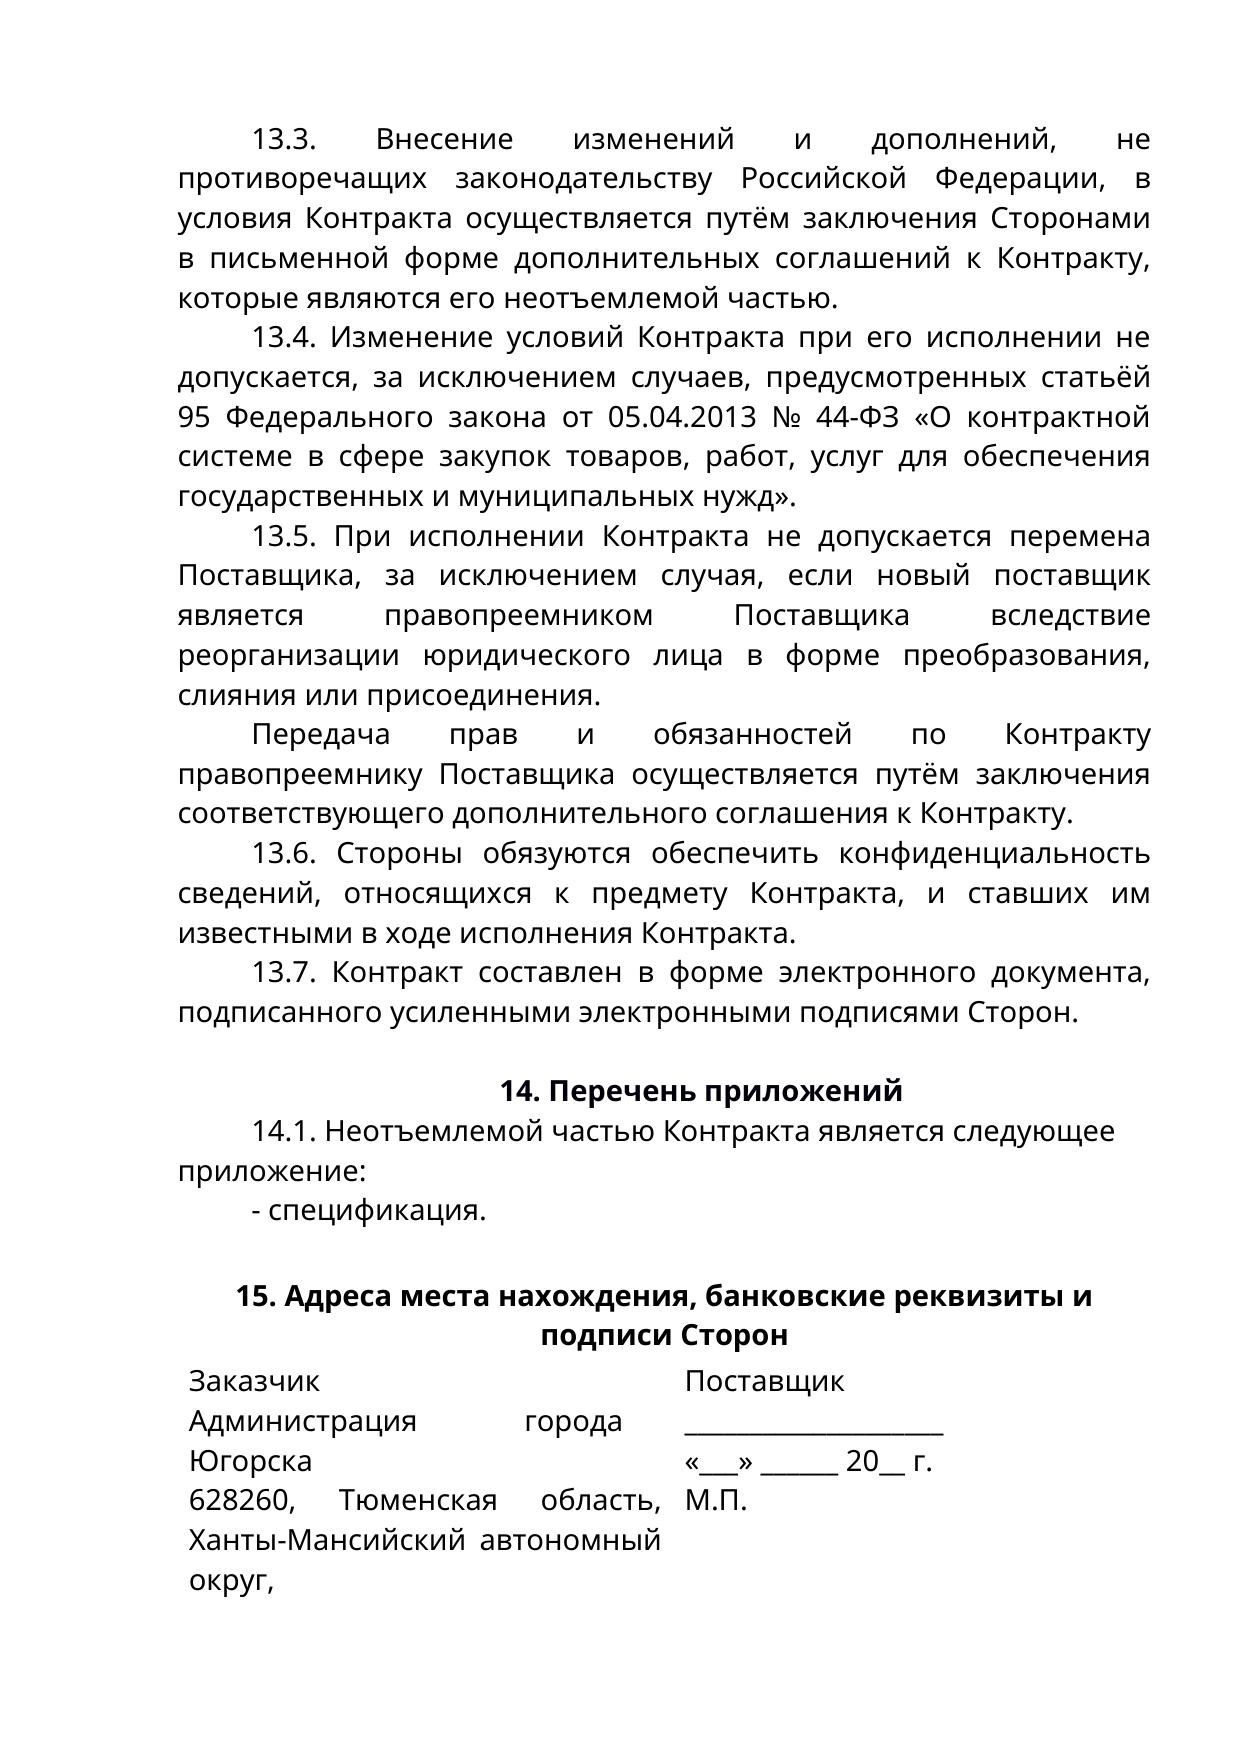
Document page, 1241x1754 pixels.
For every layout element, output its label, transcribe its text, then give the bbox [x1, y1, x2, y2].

text 13.5. При исполнении Контракта не допускается перемена Поставщика, за исключением случая, если новый поставщик является правопреемником Поставщика вследствие реорганизации юридического лица в форме преобразования, слияния или присоединения. [177, 515, 1152, 713]
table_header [177, 1361, 673, 1599]
text 13.4. Изменение условий Контракта при его исполнении не допускается, за исключением случаев, предусмотренных статьёй 95 Федерального закона от 05.04.2013 № 44-ФЗ «О контрактной системе в сфере закупок товаров, работ, услуг для обеспечения государственных и муниципальных нужд». [177, 317, 1152, 515]
text Передача прав и обязанностей по Контракту правопреемнику Поставщика осуществляется путём заключения соответствующего дополнительного соглашения к Контракту. [177, 713, 1152, 832]
text 13.7. Контракт составлен в форме электронного документа, подписанного усиленными электронными подписями Сторон. [177, 952, 1152, 1031]
text 14. Перечень приложений [177, 1071, 1152, 1110]
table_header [673, 1361, 1163, 1599]
text 14.1. Неотъемлемой частью Контракта является следующее приложение: [177, 1110, 1152, 1190]
text 13.6. Стороны обязуются обеспечить конфиденциальность сведений, относящихся к предмету Контракта, и ставших им известными в ходе исполнения Контракта. [177, 832, 1152, 952]
text - спецификация. [177, 1190, 1152, 1229]
text 15. Адреса места нахождения, банковские реквизиты и подписи Сторон [177, 1275, 1152, 1354]
text 13.3. Внесение изменений и дополнений, не противоречащих законодательству Российской Федерации, в условия Контракта осуществляется путём заключения Сторонами в письменной форме дополнительных соглашений к Контракту, которые являются его неотъемлемой частью. [177, 118, 1152, 317]
